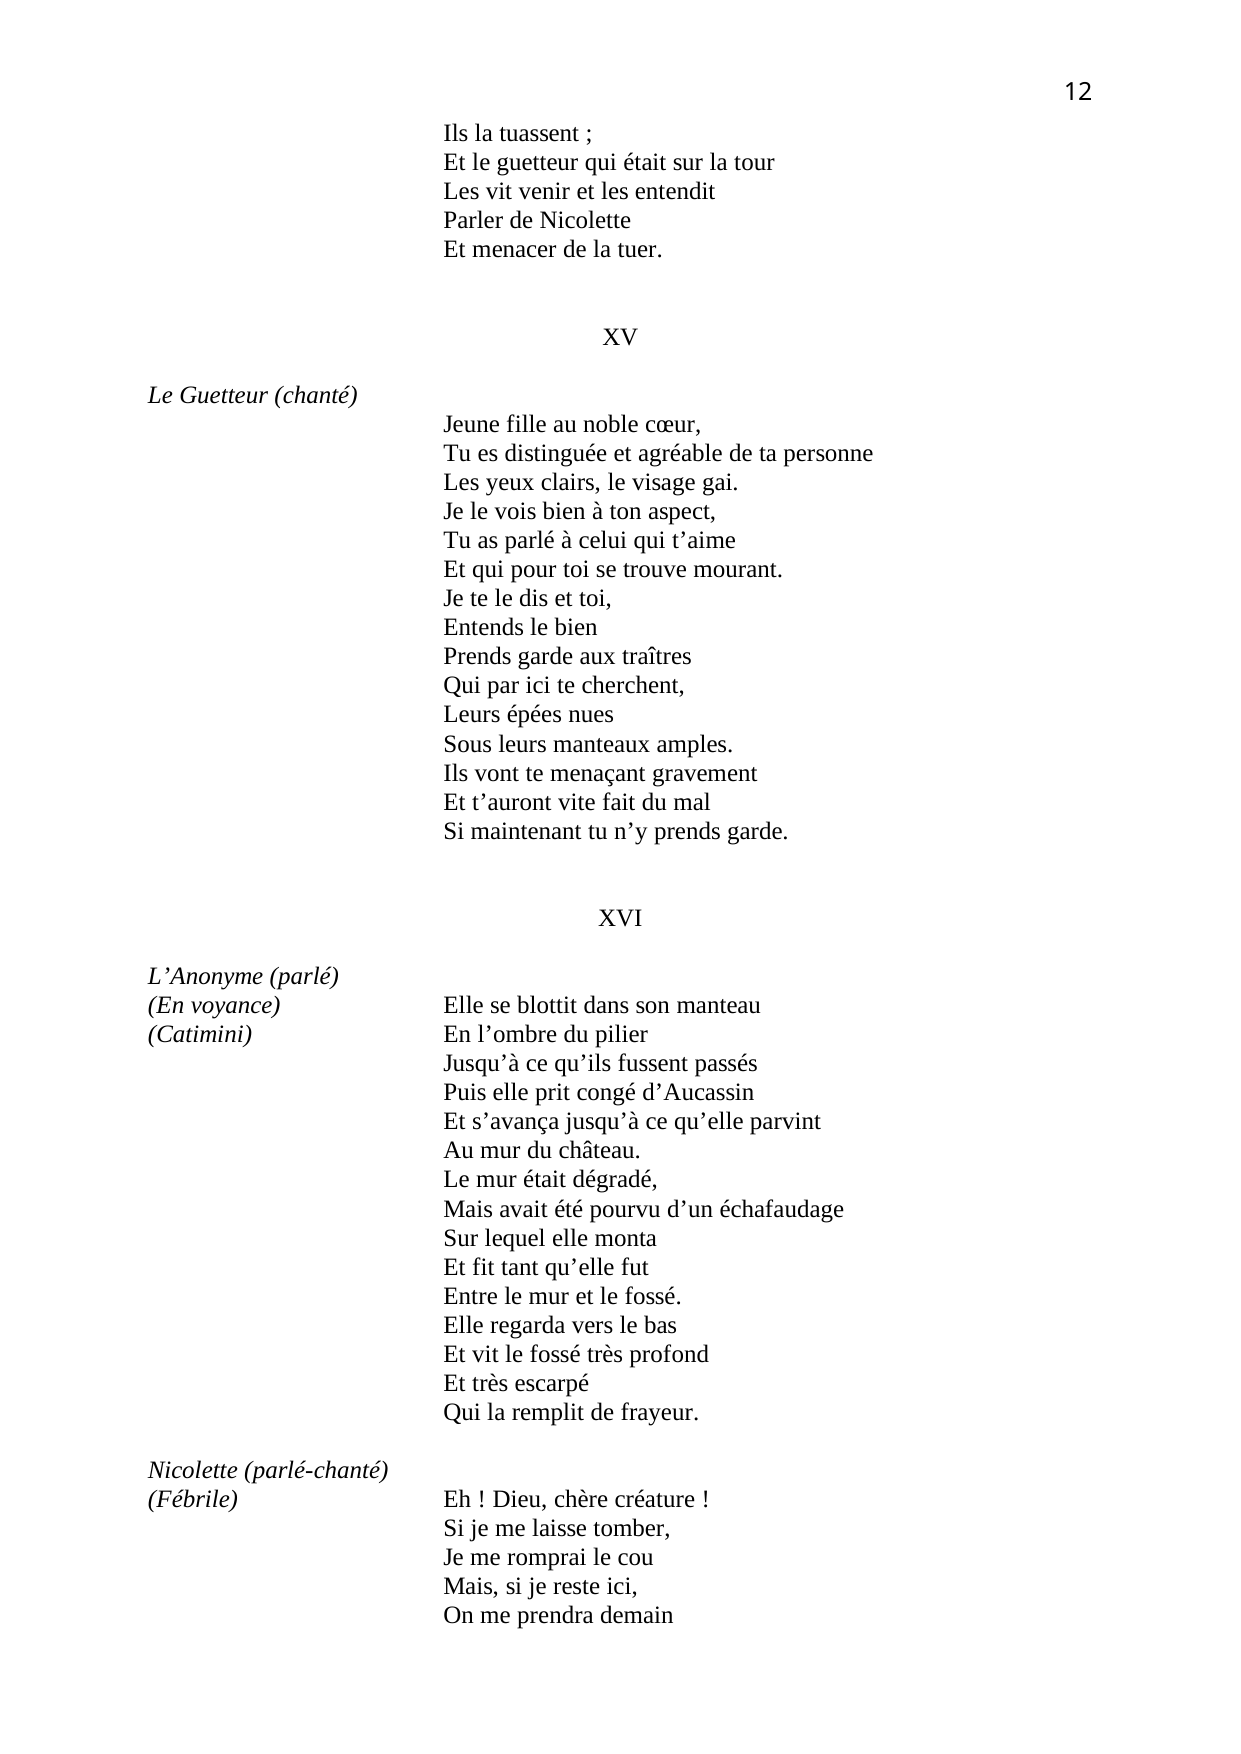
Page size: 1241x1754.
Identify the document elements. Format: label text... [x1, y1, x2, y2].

text Et fit tant qu’elle fut [148, 1252, 1092, 1281]
text Leurs épées nues [148, 699, 1092, 728]
text Ils la tuassent ; [148, 118, 1092, 147]
text Entre le mur et le fossé. [148, 1281, 1092, 1310]
text Sur lequel elle monta [148, 1222, 1092, 1252]
text (Catimini) En l’ombre du pilier [148, 1019, 1092, 1048]
text Mais avait été pourvu d’un échafaudage [148, 1193, 1092, 1222]
text Les yeux clairs, le visage gai. [148, 467, 1092, 496]
text Nicolette (parlé-chanté) [148, 1455, 1092, 1484]
text Si maintenant tu n’y prends garde. [148, 816, 1092, 845]
text Prends garde aux traîtres [148, 641, 1092, 670]
text Au mur du château. [148, 1135, 1092, 1164]
text Tu es distinguée et agréable de ta personne [148, 438, 1092, 467]
text Je le vois bien à ton aspect, [148, 496, 1092, 525]
text L’Anonyme (parlé) [148, 961, 1092, 990]
text Le Guetteur (chanté) [148, 380, 1092, 409]
text Et s’avança jusqu’à ce qu’elle parvint [148, 1106, 1092, 1135]
text Le mur était dégradé, [148, 1164, 1092, 1193]
text Elle regarda vers le bas [148, 1310, 1092, 1339]
text Et qui pour toi se trouve mourant. [148, 554, 1092, 583]
text Et t’auront vite fait du mal [148, 787, 1092, 816]
text Sous leurs manteaux amples. [148, 728, 1092, 757]
text Je me romprai le cou [148, 1542, 1092, 1571]
text Entends le bien [148, 612, 1092, 641]
text Et vit le fossé très profond [148, 1339, 1092, 1368]
text Je te le dis et toi, [148, 583, 1092, 612]
text Et très escarpé [148, 1368, 1092, 1397]
text (En voyance) Elle se blottit dans son manteau [148, 990, 1092, 1019]
text (Fébrile) Eh ! Dieu, chère créature ! [148, 1484, 1092, 1513]
text Jusqu’à ce qu’ils fussent passés [148, 1048, 1092, 1077]
text On me prendra demain [148, 1600, 1092, 1629]
text Et le guetteur qui était sur la tour [148, 147, 1092, 176]
text Tu as parlé à celui qui t’aime [148, 525, 1092, 554]
text Puis elle prit congé d’Aucassin [148, 1077, 1092, 1106]
text Parler de Nicolette [148, 205, 1092, 234]
text Et menacer de la tuer. [148, 234, 1092, 263]
text Qui par ici te cherchent, [148, 670, 1092, 699]
text XVI [148, 903, 1092, 932]
text Mais, si je reste ici, [148, 1571, 1092, 1600]
text Les vit venir et les entendit [148, 176, 1092, 205]
text XV [148, 322, 1092, 351]
text Si je me laisse tomber, [148, 1513, 1092, 1542]
text Jeune fille au noble cœur, [148, 409, 1092, 438]
text Ils vont te menaçant gravement [148, 757, 1092, 787]
text Qui la remplit de frayeur. [148, 1397, 1092, 1426]
